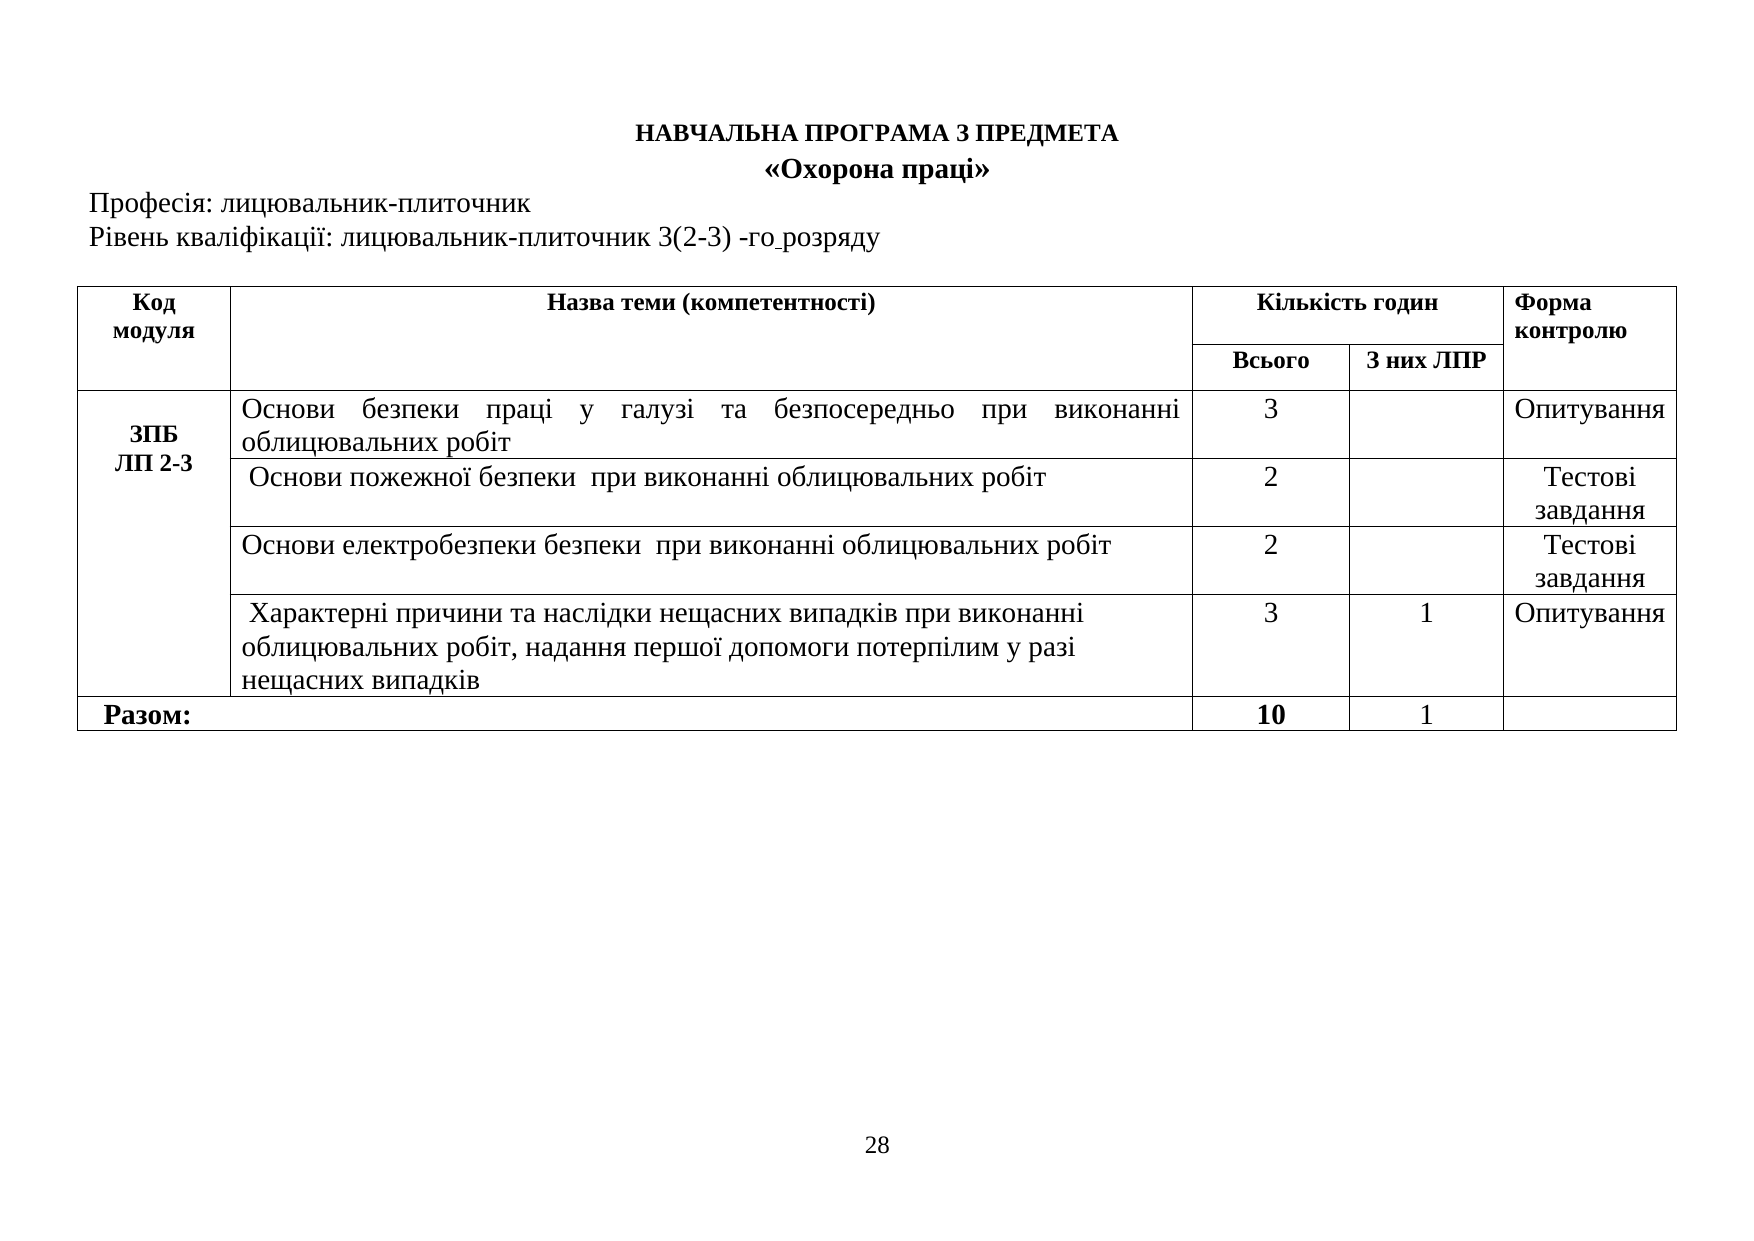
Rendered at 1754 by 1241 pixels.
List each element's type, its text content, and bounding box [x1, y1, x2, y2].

table_cell Опитування [1504, 595, 1676, 696]
table_cell Тестові завдання [1504, 459, 1676, 526]
table_cell Основи пожежної безпеки при виконанні облицювальних робіт [231, 459, 1192, 526]
table_cell Тестові завдання [1504, 527, 1676, 594]
table_header Форма контролю [1504, 287, 1676, 390]
table_header Кількість годин [1193, 287, 1503, 344]
text НАВЧАЛЬНА ПРОГРАМА З ПРЕДМЕТА [89, 118, 1665, 147]
table_cell Основи електробезпеки безпеки при виконанні облицювальних робіт [231, 527, 1192, 594]
table_cell Всього [1193, 345, 1349, 390]
table_cell 10 [1193, 697, 1349, 730]
table_cell Характерні причини та наслідки нещасних випадків при виконанні облицювальних робіт, надання першої допомоги потерпілим у разі нещасних випадків [231, 595, 1192, 696]
text Професія: лицювальник-плиточник [89, 185, 1665, 219]
table_cell [1350, 391, 1503, 458]
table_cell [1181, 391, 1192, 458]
table_cell 2 [1193, 459, 1349, 526]
table_cell Разом: [78, 697, 1192, 730]
table_cell 1 [1350, 595, 1503, 696]
table_cell Опитування [1504, 391, 1676, 458]
table_header Назва теми (компетентності) [231, 287, 1192, 390]
table_cell [1350, 459, 1503, 526]
table_cell ЗПБ ЛП 2-3 [78, 391, 230, 696]
table_cell [1504, 697, 1676, 730]
table_cell 2 [1193, 527, 1349, 594]
table_cell 3 [1193, 595, 1349, 696]
text Рівень кваліфікації: лицювальник-плиточник 3(2-3) -го розряду [89, 219, 1665, 252]
table_cell [1350, 527, 1503, 594]
table_cell 3 [1193, 391, 1349, 458]
table_cell З них ЛПР [1350, 345, 1503, 390]
table_cell 1 [1350, 697, 1503, 730]
text «Охорона праці» [89, 147, 1665, 185]
table_header Код модуля [78, 287, 230, 390]
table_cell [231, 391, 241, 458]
